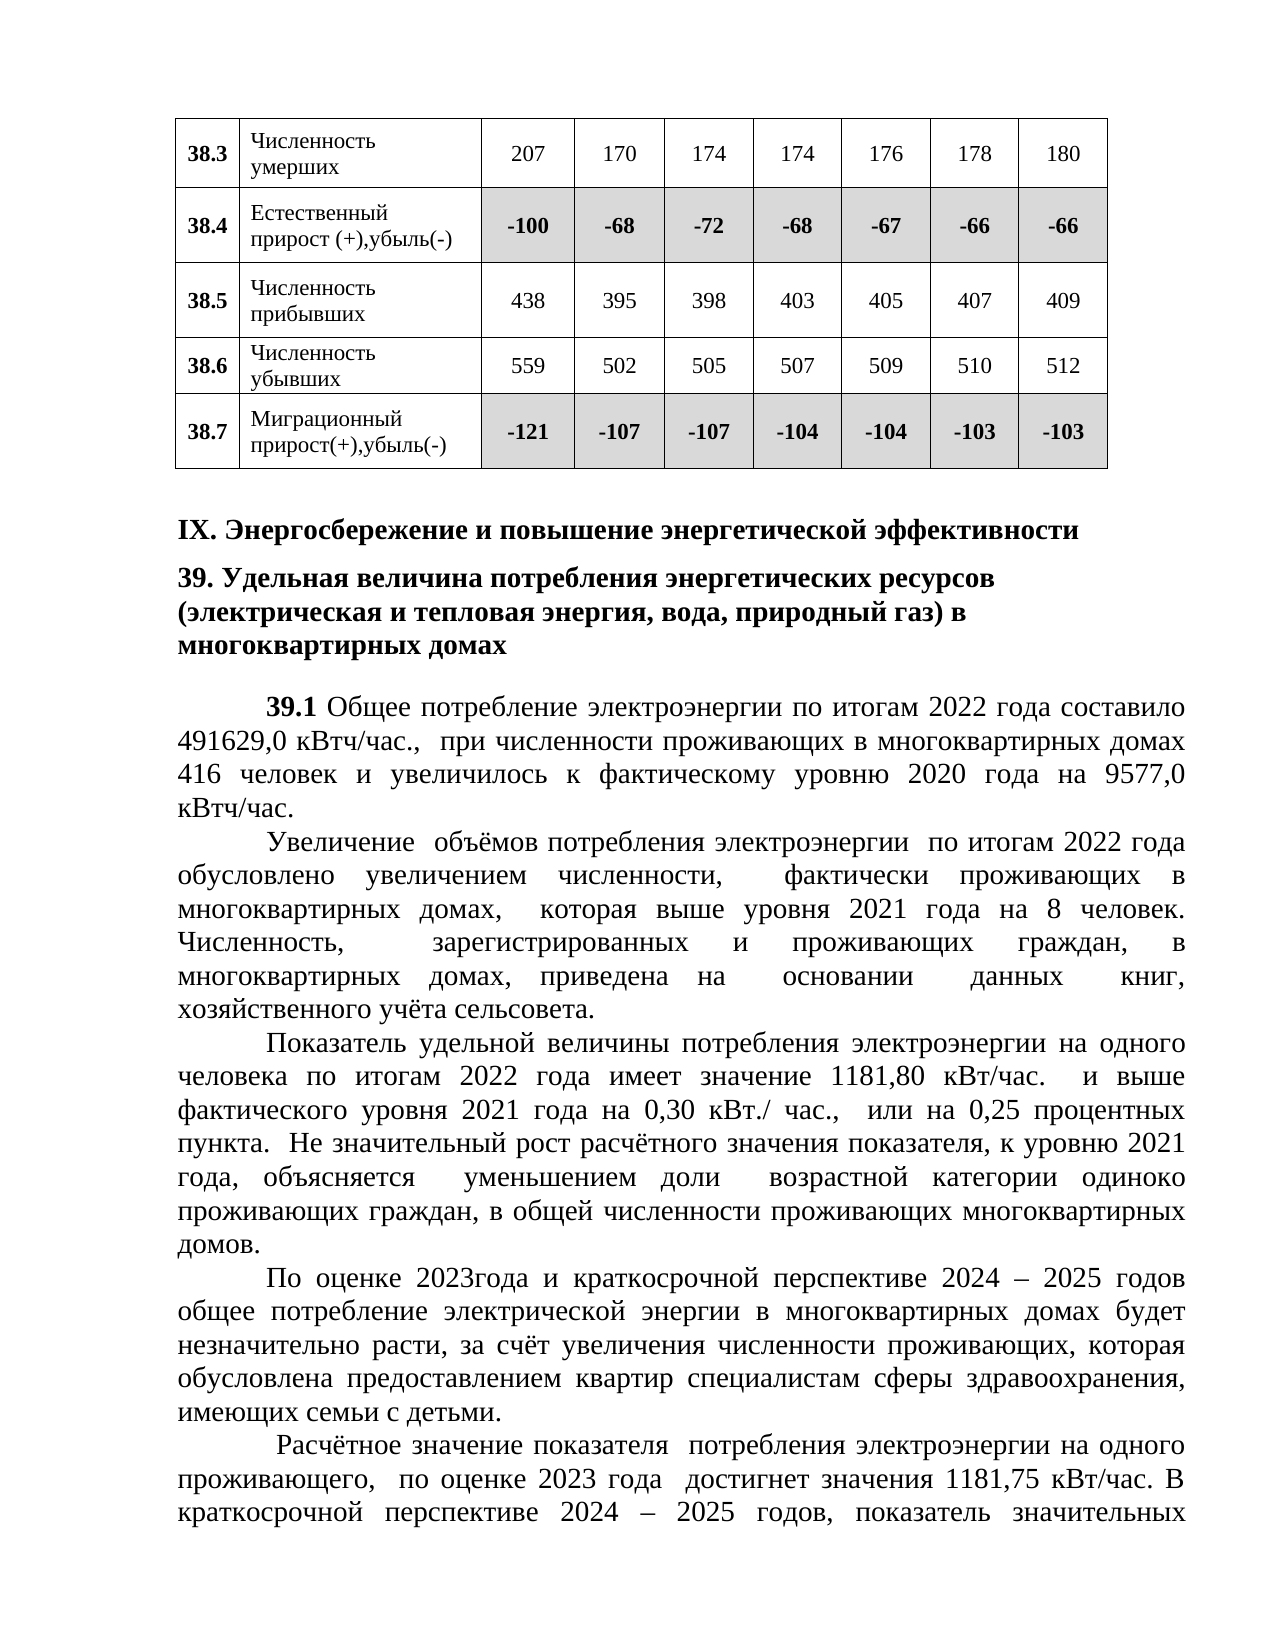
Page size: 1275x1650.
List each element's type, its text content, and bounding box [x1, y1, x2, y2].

table_cell -104 [754, 394, 841, 468]
table_cell -66 [1019, 188, 1107, 262]
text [177, 1427, 1186, 1528]
text 39. Удельная величина потребления энергетических ресурсов (электрическая и тепловая энергия, вода, природный газ) в многоквартирных домах [177, 560, 1186, 661]
table_cell Численность убывших [240, 338, 481, 393]
table_cell 38.7 [176, 394, 239, 468]
table_cell Численность прибывших [240, 263, 481, 337]
text 39.1 Общее потребление электроэнергии по итогам 2022 года составило 491629,0 кВтч/час., при численности проживающих в многоквартирных домах 416 человек и увеличилось к фактическому уровню 2020 года на 9577,0 кВтч/час. [177, 689, 1186, 824]
table_cell -66 [931, 188, 1018, 262]
table_cell Естественный прирост (+),убыль(-) [240, 188, 481, 262]
table_cell -68 [754, 188, 841, 262]
table_cell 207 [482, 119, 574, 187]
table_cell Численность умерших [240, 119, 481, 187]
table_cell -107 [575, 394, 664, 468]
table_cell 176 [842, 119, 930, 187]
table_cell 174 [665, 119, 753, 187]
table_cell 559 [482, 338, 574, 393]
table_cell 38.3 [176, 119, 239, 187]
table_cell -68 [575, 188, 664, 262]
table_cell 502 [575, 338, 664, 393]
table_cell 507 [754, 338, 841, 393]
table_cell 38.6 [176, 338, 239, 393]
table_cell 170 [575, 119, 664, 187]
table_cell 407 [931, 263, 1018, 337]
table_cell 512 [1019, 338, 1107, 393]
table_cell 398 [665, 263, 753, 337]
table_cell 510 [931, 338, 1018, 393]
table_cell 395 [575, 263, 664, 337]
table_cell -100 [482, 188, 574, 262]
text Увеличение объёмов потребления электроэнергии по итогам 2022 года обусловлено увеличением численности, фактически проживающих в многоквартирных домах, которая выше уровня 2021 года на 8 человек. Численность, зарегистрированных и проживающих граждан, в многоквартирных домах, приведена на основании данных книг, хозяйственного учёта сельсовета. [177, 824, 1186, 1025]
table_cell 178 [931, 119, 1018, 187]
table_cell Миграционный прирост(+),убыль(-) [240, 394, 481, 468]
text По оценке 2023года и краткосрочной перспективе 2024 – 2025 годов общее потребление электрической энергии в многоквартирных домах будет незначительно расти, за счёт увеличения численности проживающих, которая обусловлена предоставлением квартир специалистам сферы здравоохранения, имеющих семьи с детьми. [177, 1260, 1186, 1427]
table_cell 38.4 [176, 188, 239, 262]
table_cell -103 [931, 394, 1018, 468]
table_cell -104 [842, 394, 930, 468]
table_cell -121 [482, 394, 574, 468]
table_cell 180 [1019, 119, 1107, 187]
table_cell 509 [842, 338, 930, 393]
table_cell -103 [1019, 394, 1107, 468]
table_cell 405 [842, 263, 930, 337]
table_cell 38.5 [176, 263, 239, 337]
table_cell 438 [482, 263, 574, 337]
text Показатель удельной величины потребления электроэнергии на одного человека по итогам 2022 года имеет значение 1181,80 кВт/час. и выше фактического уровня 2021 года на 0,30 кВт./ час., или на 0,25 процентных пункта. Не значительный рост расчётного значения показателя, к уровню 2021 года, объясняется уменьшением доли возрастной категории одиноко проживающих граждан, в общей численности проживающих многоквартирных домов. [177, 1025, 1186, 1260]
table_cell 403 [754, 263, 841, 337]
table_cell -67 [842, 188, 930, 262]
text IX. Энергосбережение и повышение энергетической эффективности [177, 512, 1186, 546]
table_cell -72 [665, 188, 753, 262]
table_cell 505 [665, 338, 753, 393]
table_cell 409 [1019, 263, 1107, 337]
table_cell -107 [665, 394, 753, 468]
table_cell 174 [754, 119, 841, 187]
